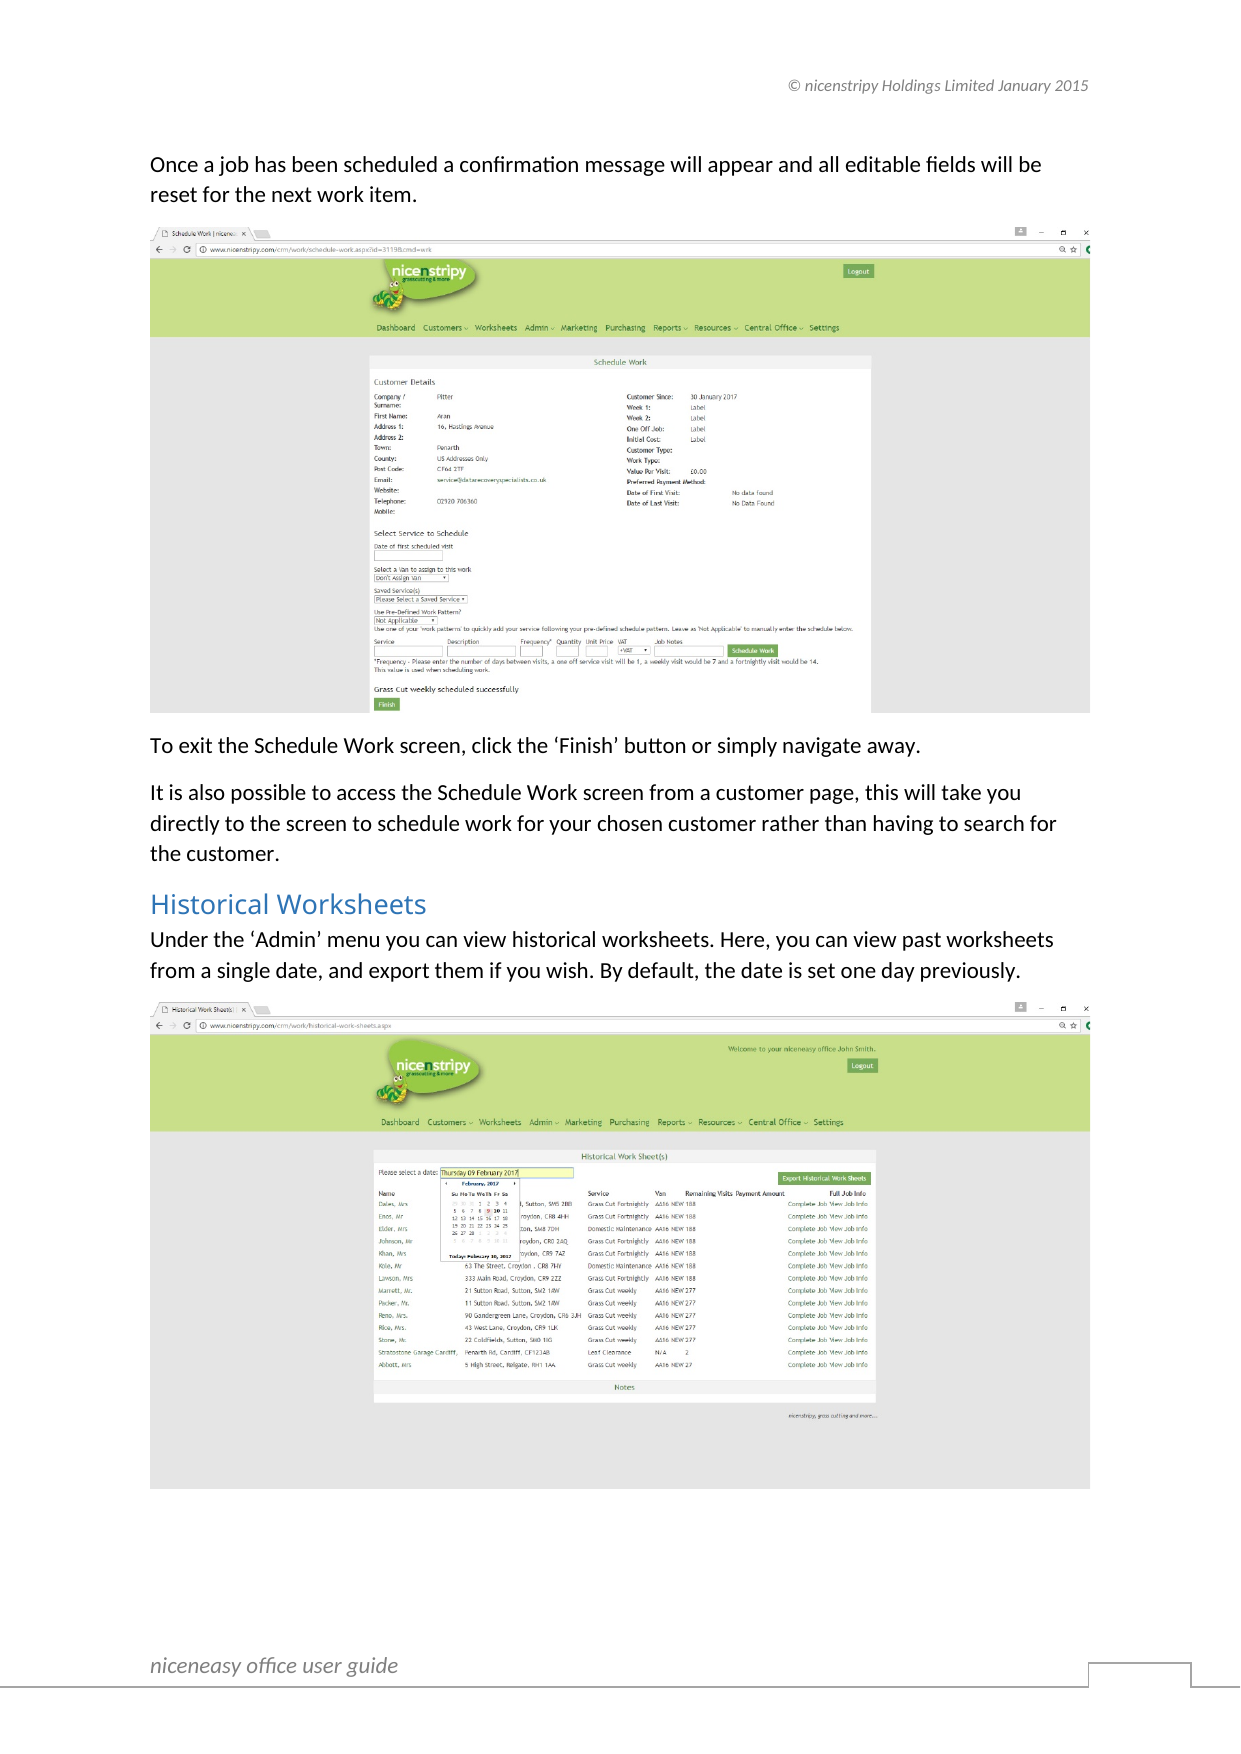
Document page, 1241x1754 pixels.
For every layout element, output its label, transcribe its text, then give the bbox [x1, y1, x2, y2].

text It is also possible to access the Schedule Work screen from a customer page, this will take you directly to the screen to schedule work for your chosen customer rather than having to search for the customer. [150, 778, 1090, 867]
text To exit the Schedule Work screen, click the ‘Finish’ button or simply navigate away. [150, 732, 1090, 759]
text Once a job has been scheduled a confirmation message will appear and all editable fields will be reset for the next work item. [150, 150, 1090, 208]
picture [150, 227, 1091, 713]
text Under the ‘Admin’ menu you can view historical worksheets. Here, you can view past worksheets from a single date, and export them if you wish. By default, the date is set one day previously. [150, 926, 1090, 984]
subtitle Historical Worksheets [150, 886, 1090, 923]
picture [150, 1002, 1091, 1489]
